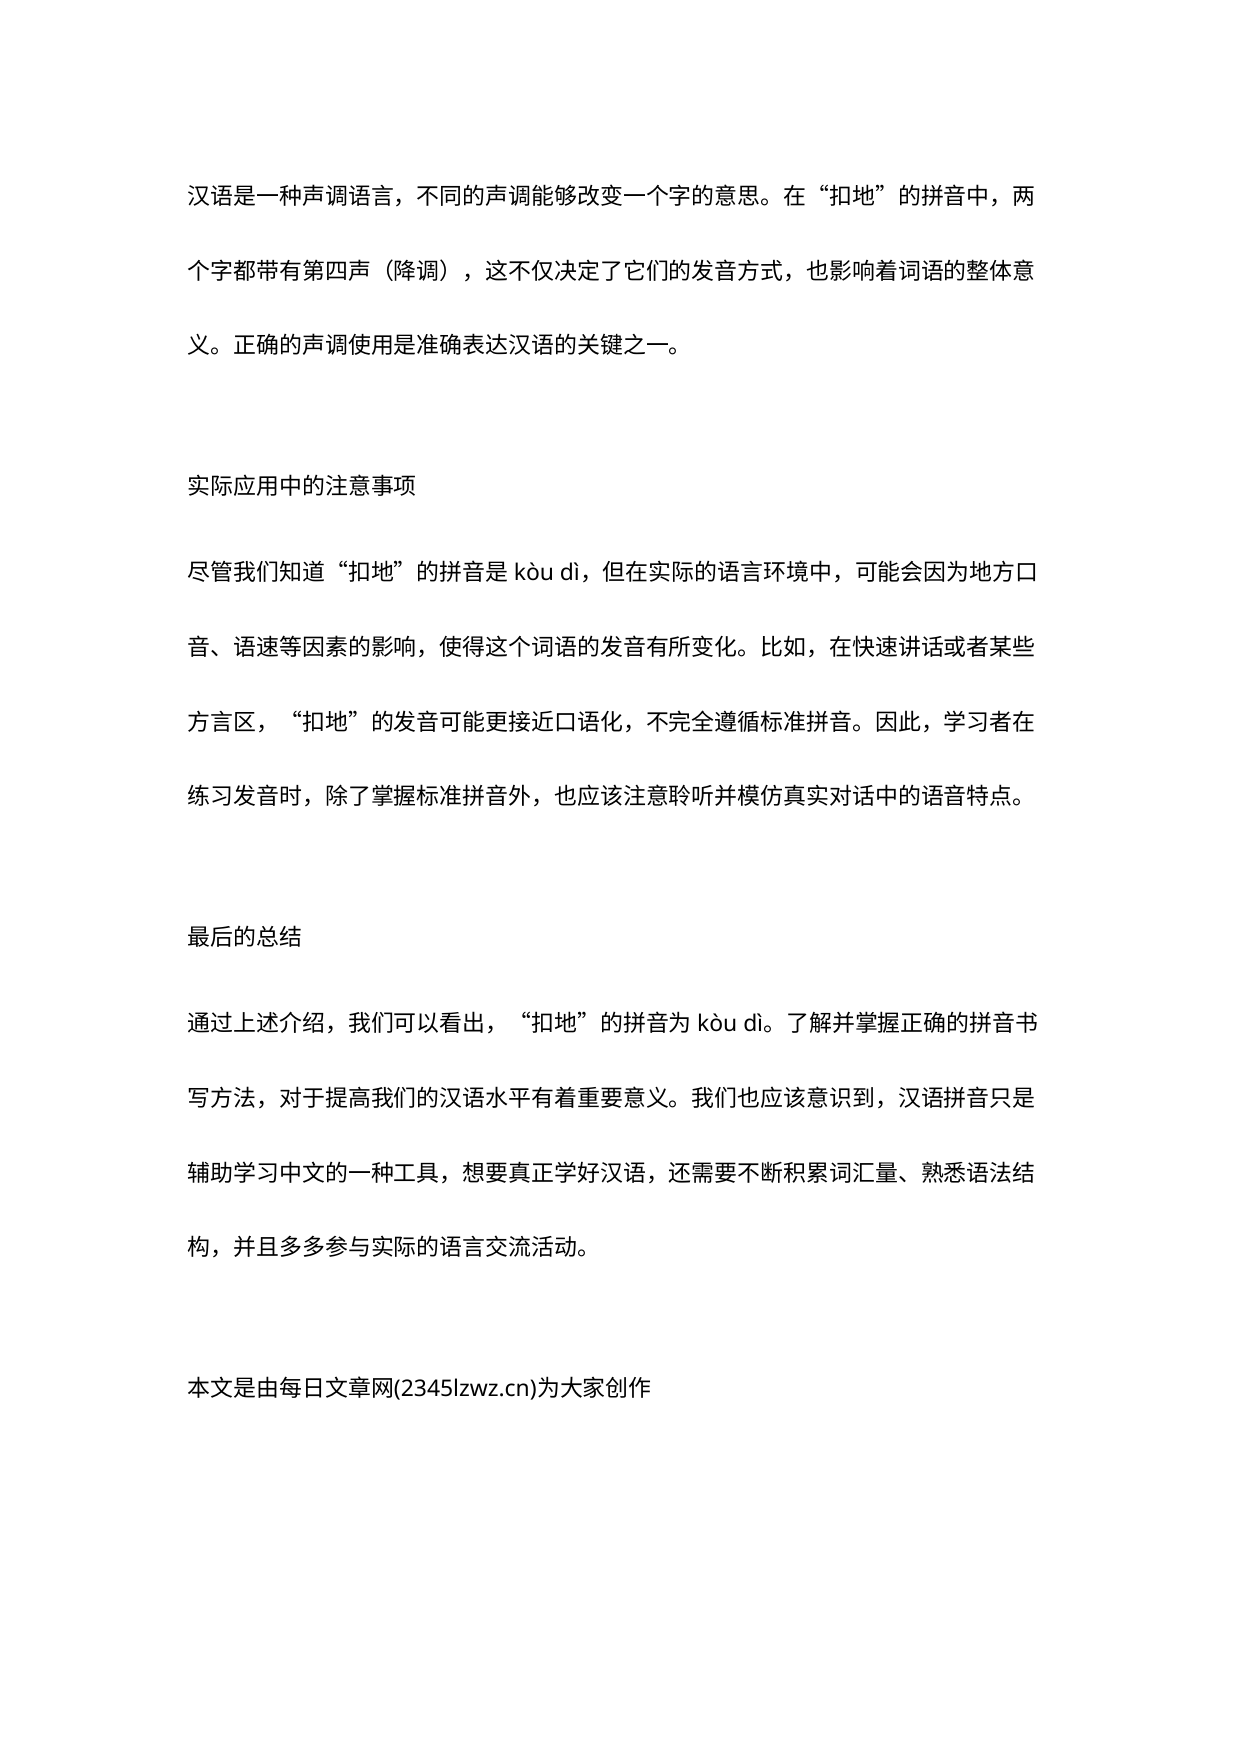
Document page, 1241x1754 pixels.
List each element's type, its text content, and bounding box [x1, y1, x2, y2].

text 通过上述介绍，我们可以看出，“扣地”的拼音为 kòu dì。了解并掌握正确的拼音书写方法，对于提高我们的汉语水平有着重要意义。我们也应该意识到，汉语拼音只是辅助学习中文的一种工具，想要真正学好汉语，还需要不断积累词汇量、熟悉语法结构，并且多多参与实际的语言交流活动。 [187, 989, 1053, 1278]
text 本文是由每日文章网(2345lzwz.cn)为大家创作 [187, 1354, 1053, 1419]
text 尽管我们知道“扣地”的拼音是 kòu dì，但在实际的语言环境中，可能会因为地方口音、语速等因素的影响，使得这个词语的发音有所变化。比如，在快速讲话或者某些方言区，“扣地”的发音可能更接近口语化，不完全遵循标准拼音。因此，学习者在练习发音时，除了掌握标准拼音外，也应该注意聆听并模仿真实对话中的语音特点。 [187, 538, 1053, 827]
text 汉语是一种声调语言，不同的声调能够改变一个字的意思。在“扣地”的拼音中，两个字都带有第四声（降调），这不仅决定了它们的发音方式，也影响着词语的整体意义。正确的声调使用是准确表达汉语的关键之一。 [187, 162, 1053, 376]
text 实际应用中的注意事项 [187, 452, 1053, 517]
text 最后的总结 [187, 903, 1053, 968]
